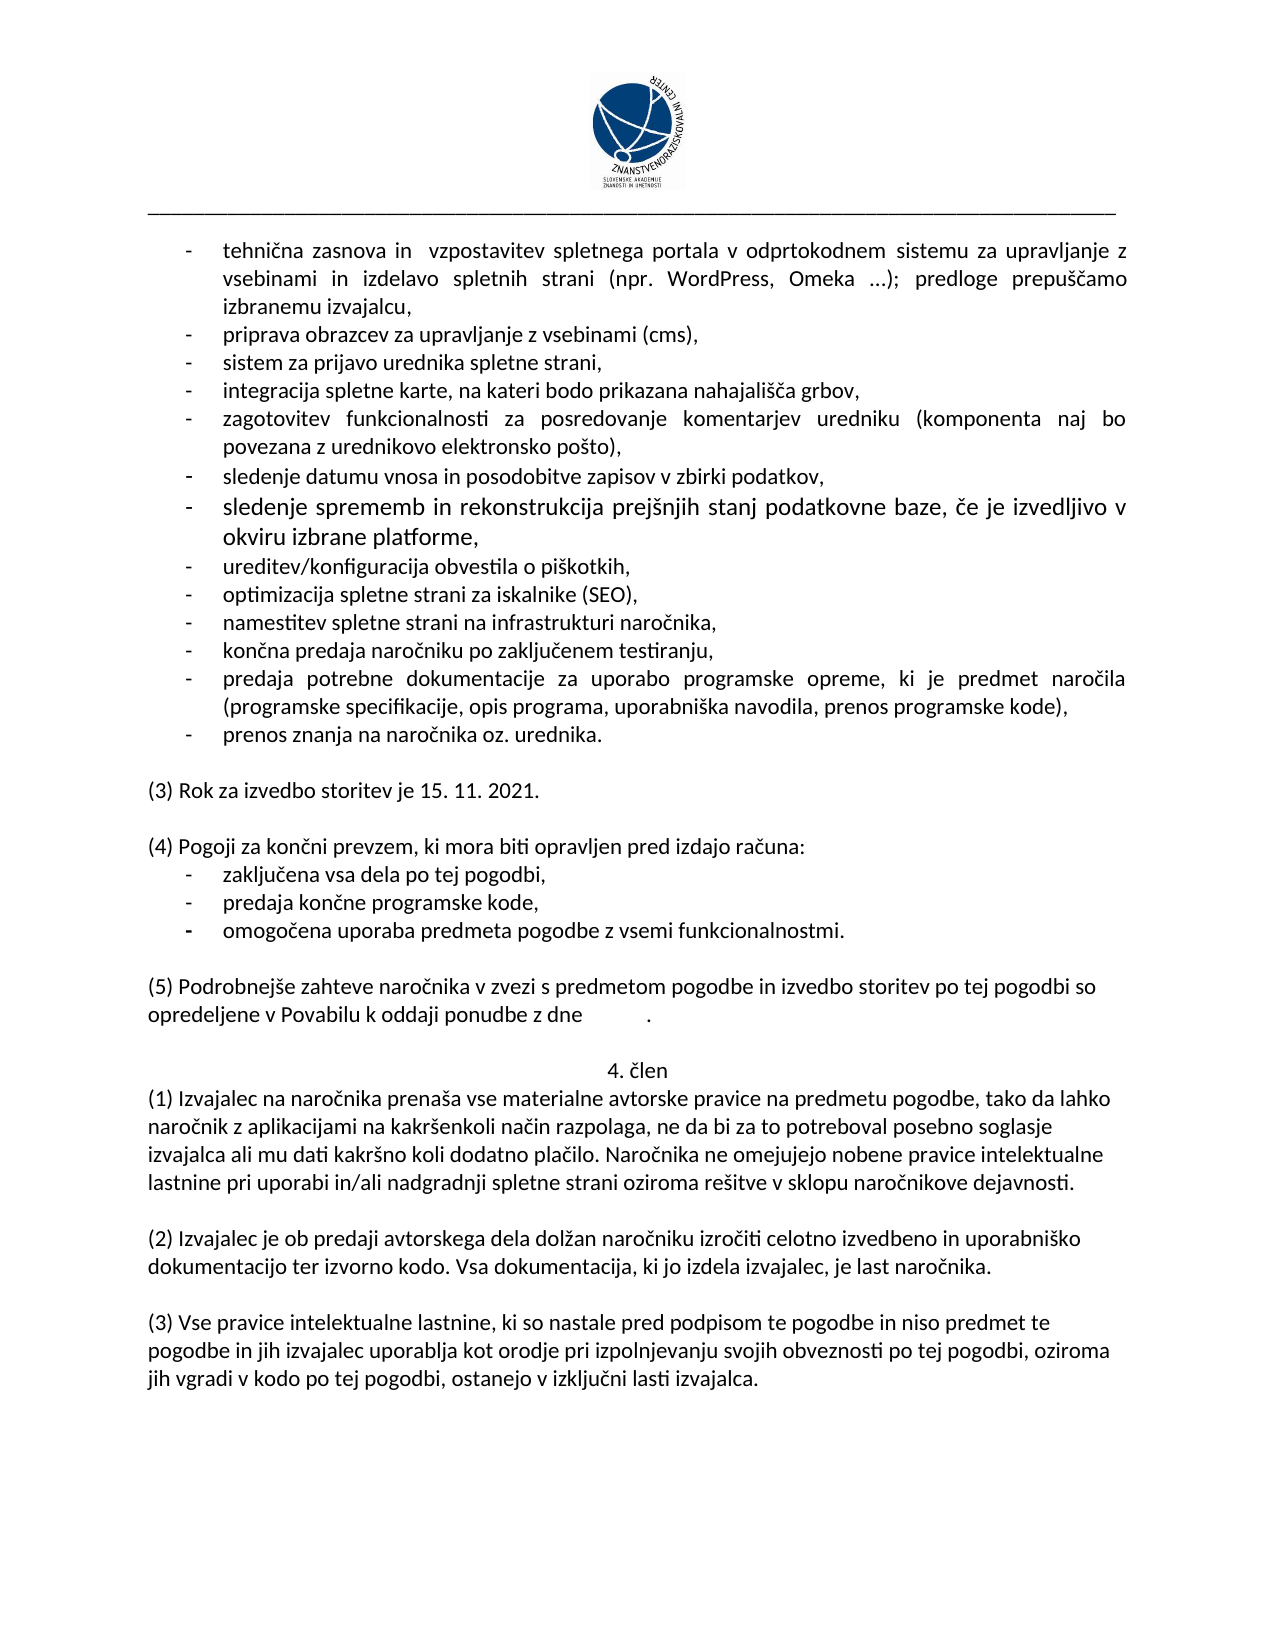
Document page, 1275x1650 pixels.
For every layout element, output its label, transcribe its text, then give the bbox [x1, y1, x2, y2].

list sistem za prijavo urednika spletne strani, [185, 348, 1127, 376]
text (1) Izvajalec na naročnika prenaša vse materialne avtorske pravice na predmetu pogodbe, tako da lahko naročnik z aplikacijami na kakršenkoli način razpolaga, ne da bi za to potreboval posebno soglasje izvajalca ali mu dati kakršno koli dodatno plačilo. Naročnika ne omejujejo nobene pravice intelektualne lastnine pri uporabi in/ali nadgradnji spletne strani oziroma rešitve v sklopu naročnikove dejavnosti. [148, 1084, 1127, 1196]
list tehnična zasnova in vzpostavitev spletnega portala v odprtokodnem sistemu za upravljanje z vsebinami in izdelavo spletnih strani (npr. WordPress, Omeka ...); predloge prepuščamo izbranemu izvajalcu, [185, 236, 1127, 320]
text (3) Vse pravice intelektualne lastnine, ki so nastale pred podpisom te pogodbe in niso predmet te pogodbe in jih izvajalec uporablja kot orodje pri izpolnjevanju svojih obveznosti po tej pogodbi, oziroma jih vgradi v kodo po tej pogodbi, ostanejo v izključni lasti izvajalca. [148, 1308, 1127, 1393]
text (5) Podrobnejše zahteve naročnika v zvezi s predmetom pogodbe in izvedbo storitev po tej pogodbi so opredeljene v Povabilu k oddaji ponudbe z dne . [148, 972, 1127, 1028]
list prenos znanja na naročnika oz. urednika. [185, 720, 1127, 748]
list ureditev/konfiguracija obvestila o piškotkih, [185, 552, 1127, 580]
list optimizacija spletne strani za iskalnike (SEO), [185, 580, 1127, 608]
list zagotovitev funkcionalnosti za posredovanje komentarjev uredniku (komponenta naj bo povezana z urednikovo elektronsko pošto), [185, 404, 1127, 460]
text (3) Rok za izvedbo storitev je 15. 11. 2021. [148, 776, 1127, 804]
list predaja potrebne dokumentacije za uporabo programske opreme, ki je predmet naročila (programske specifikacije, opis programa, uporabniška navodila, prenos programske kode), [185, 664, 1127, 720]
list omogočena uporaba predmeta pogodbe z vsemi funkcionalnostmi. [185, 916, 1127, 944]
list predaja končne programske kode, [185, 888, 1127, 916]
list sledenje datumu vnosa in posodobitve zapisov v zbirki podatkov, [185, 460, 1127, 491]
text 4. člen [148, 1056, 1127, 1084]
text (2) Izvajalec je ob predaji avtorskega dela dolžan naročniku izročiti celotno izvedbeno in uporabniško dokumentacijo ter izvorno kodo. Vsa dokumentacija, ki jo izdela izvajalec, je last naročnika. [148, 1224, 1127, 1281]
text (4) Pogoji za končni prevzem, ki mora biti opravljen pred izdajo računa: [148, 832, 1127, 860]
list zaključena vsa dela po tej pogodbi, [185, 860, 1127, 888]
list končna predaja naročniku po zaključenem testiranju, [185, 636, 1127, 664]
list sledenje sprememb in rekonstrukcija prejšnjih stanj podatkovne baze, če je izvedljivo v okviru izbrane platforme, [185, 491, 1127, 552]
list integracija spletne karte, na kateri bodo prikazana nahajališča grbov, [185, 376, 1127, 404]
picture [589, 73, 686, 190]
list namestitev spletne strani na infrastrukturi naročnika, [185, 608, 1127, 636]
list priprava obrazcev za upravljanje z vsebinami (cms), [185, 320, 1127, 348]
